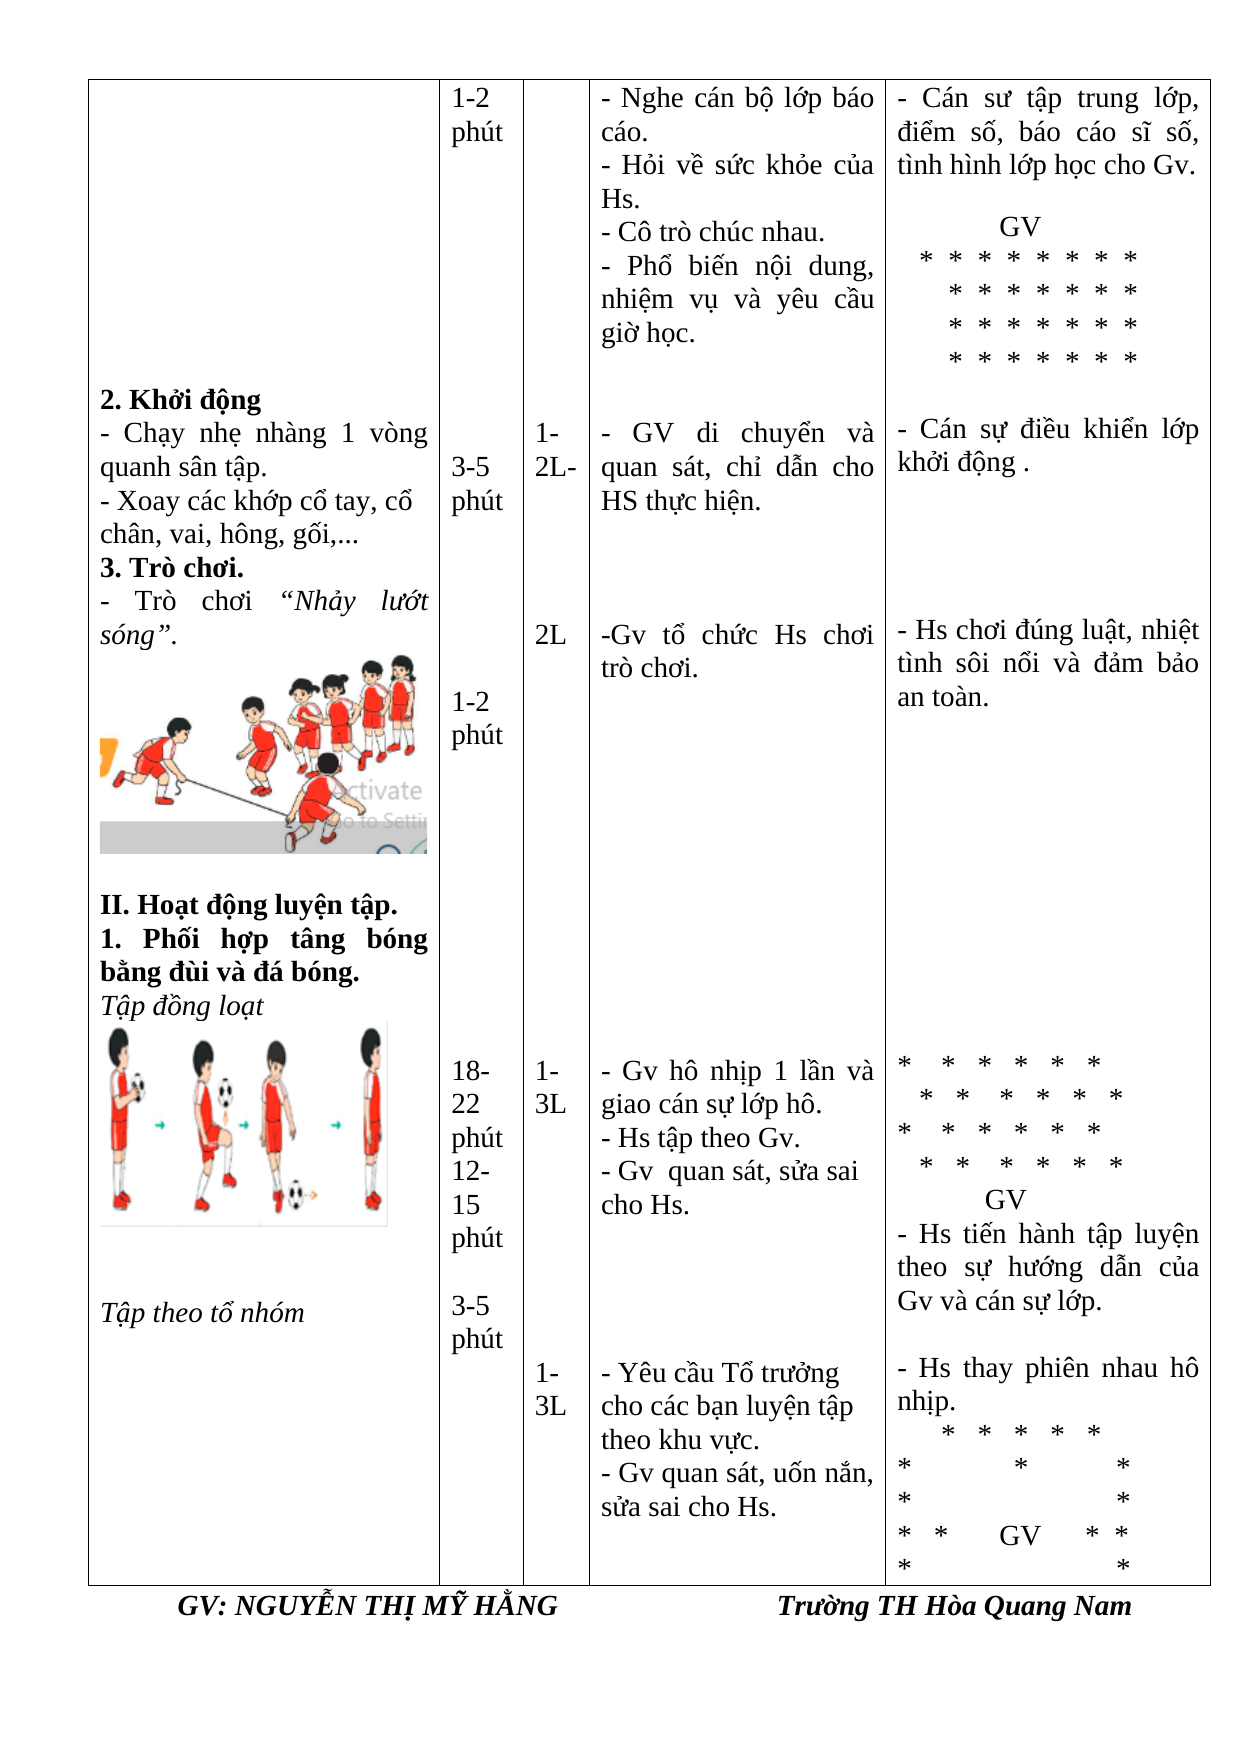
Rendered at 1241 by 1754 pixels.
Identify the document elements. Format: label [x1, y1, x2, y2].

table_cell [89, 80, 439, 1585]
table_cell [440, 80, 523, 1585]
table_cell [590, 80, 885, 1585]
table_cell [524, 80, 589, 1585]
picture [99, 650, 428, 854]
table_cell [886, 80, 1210, 1585]
picture [99, 1021, 389, 1228]
